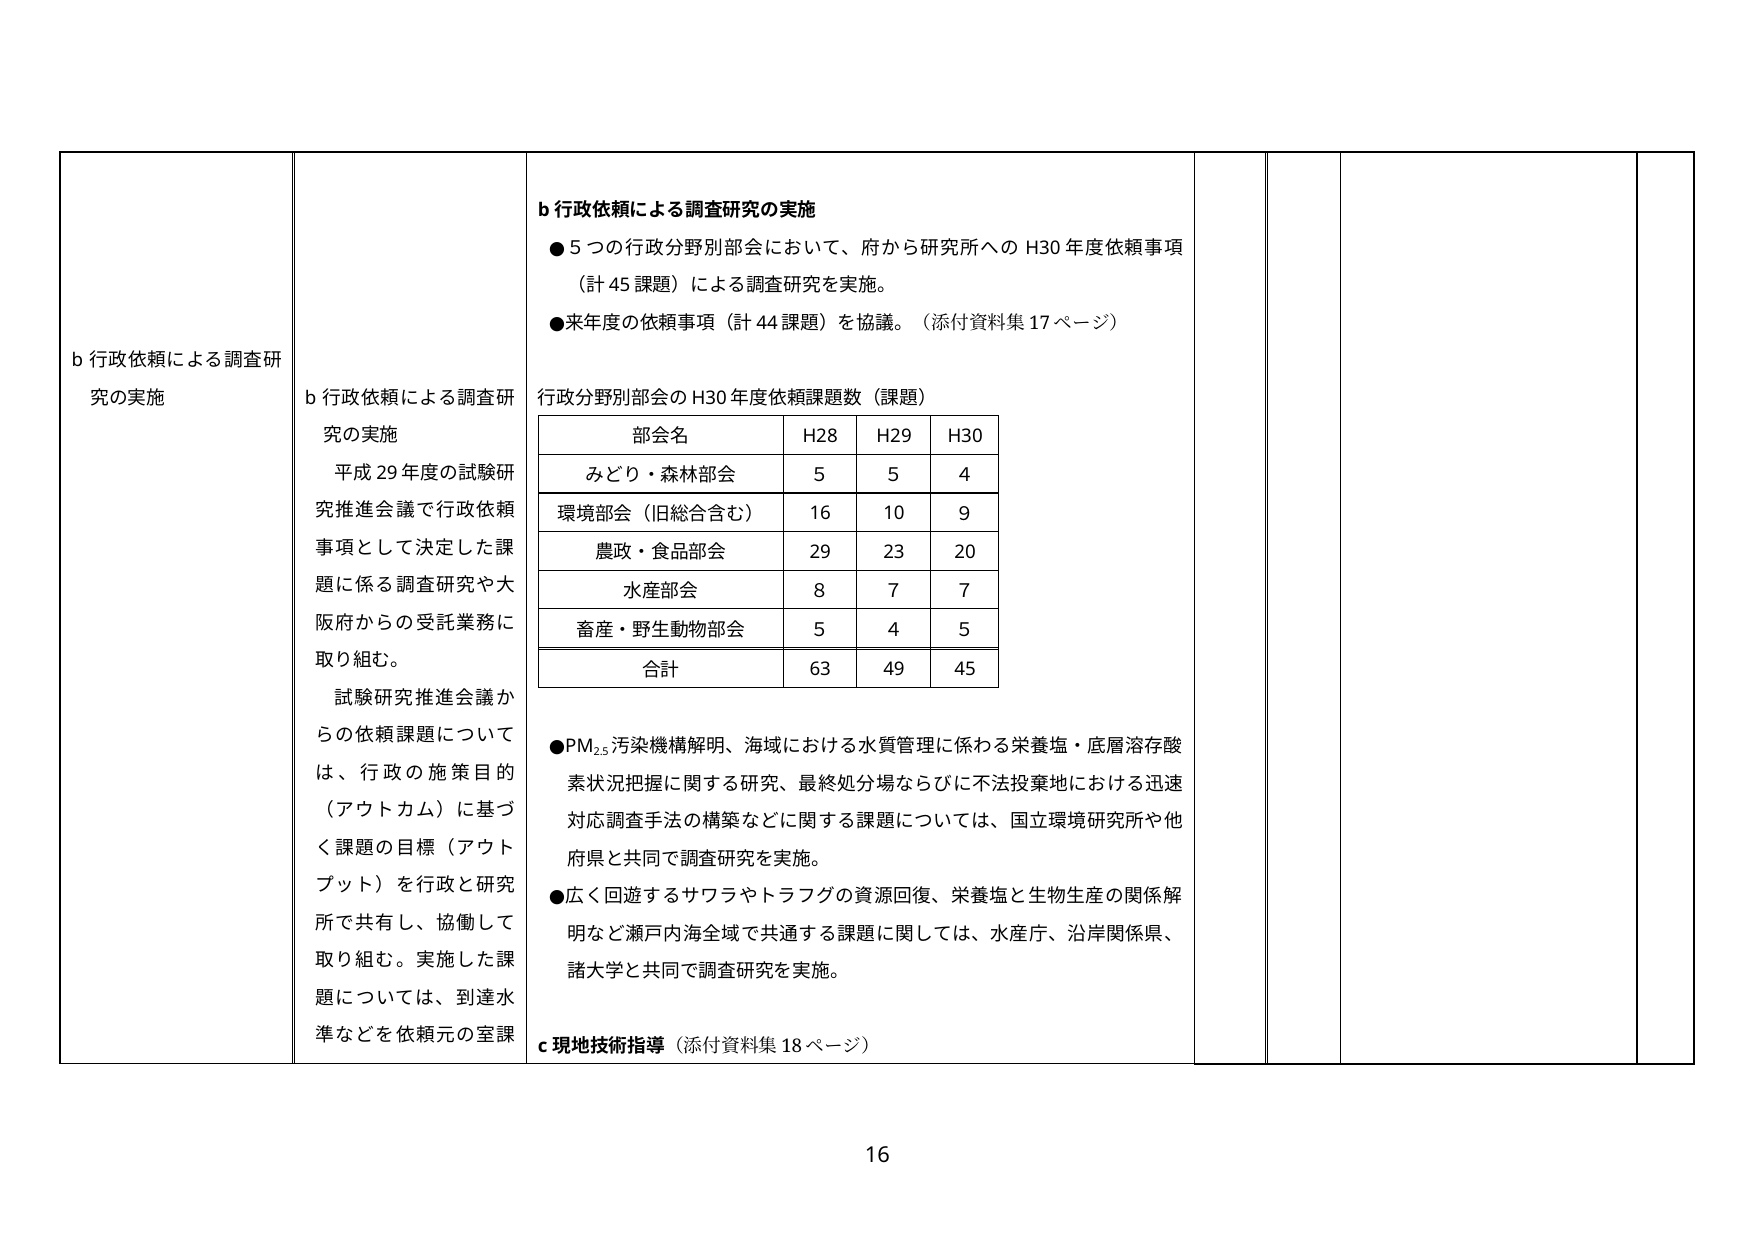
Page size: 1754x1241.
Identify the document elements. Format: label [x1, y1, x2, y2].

table_cell [1341, 153, 1636, 1063]
table_cell [61, 153, 292, 1063]
table_cell [295, 153, 526, 1063]
table_cell [1268, 153, 1340, 1063]
table_cell [1638, 153, 1693, 1063]
table_cell [1195, 153, 1265, 1063]
table_cell [527, 153, 1194, 1063]
